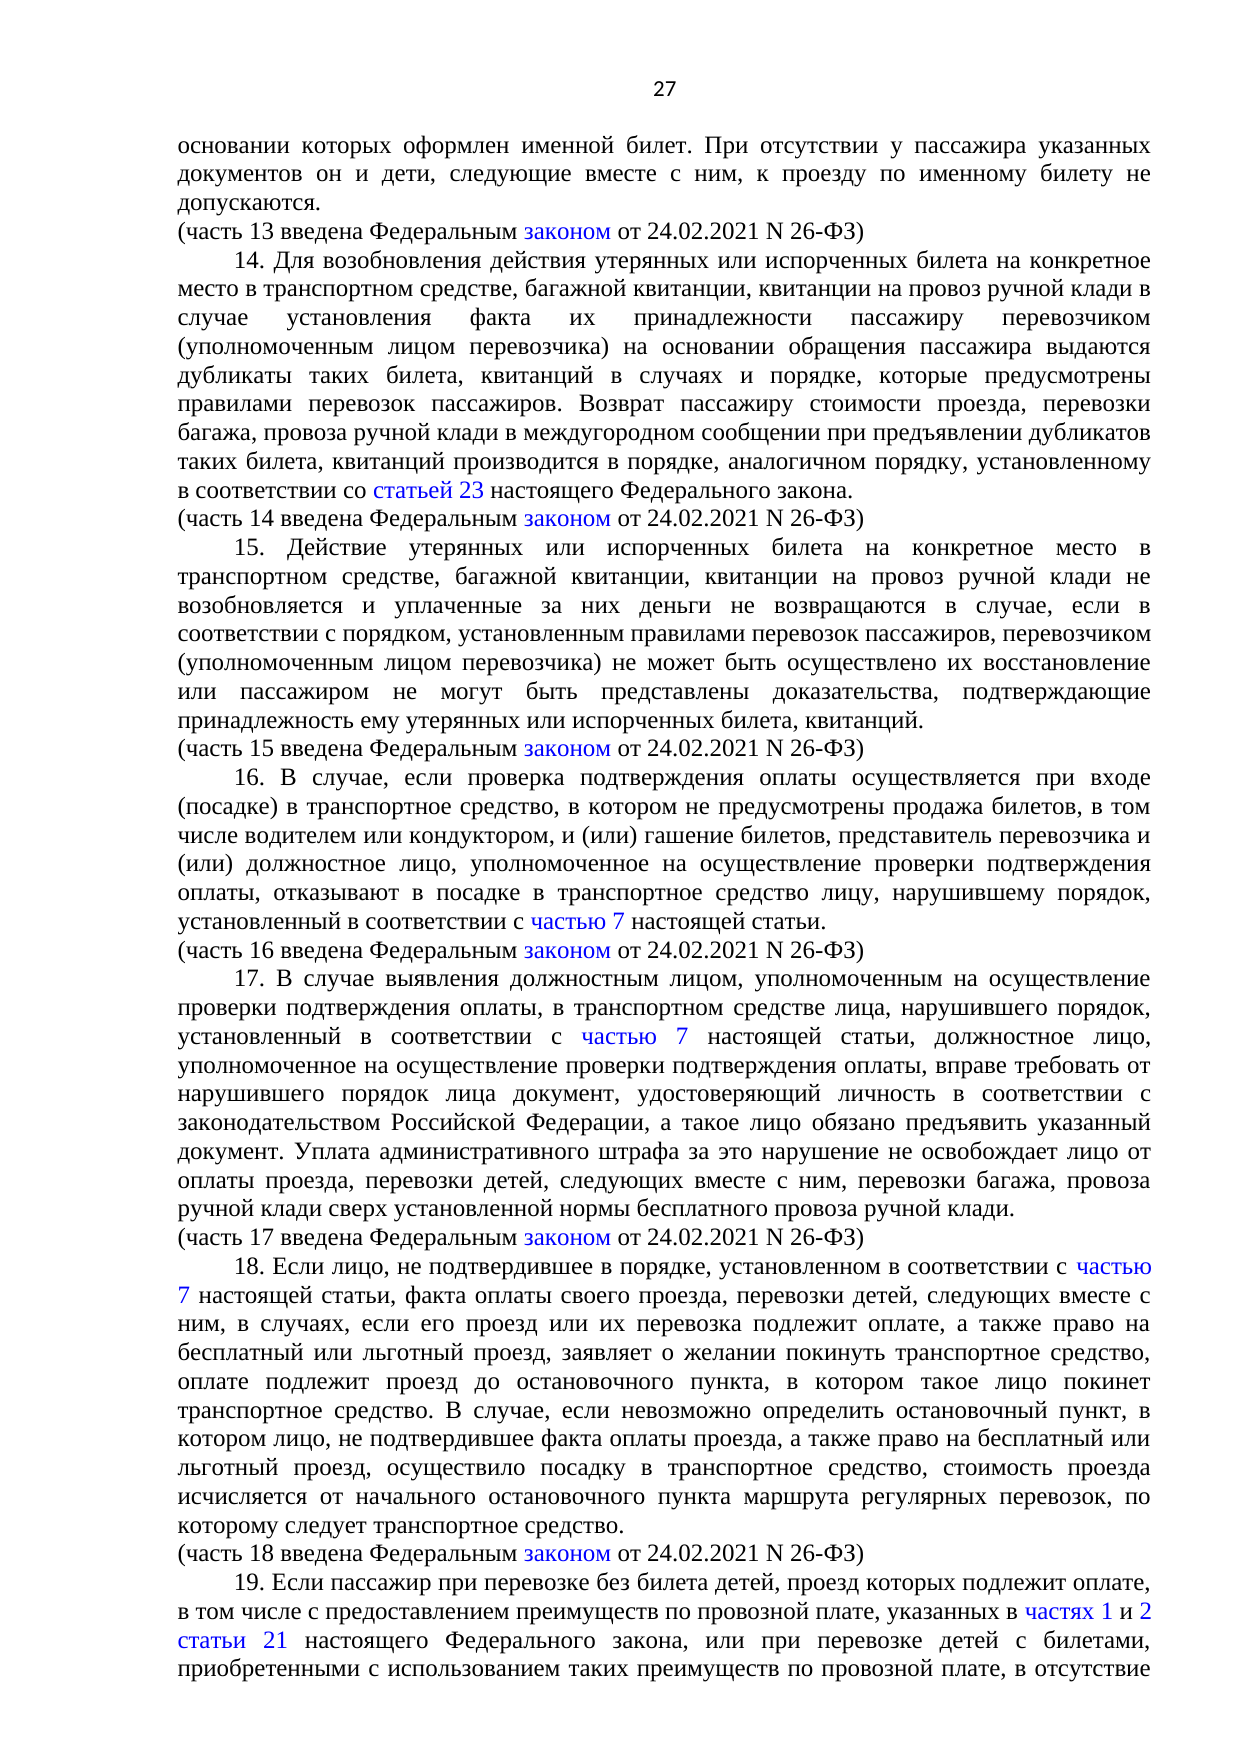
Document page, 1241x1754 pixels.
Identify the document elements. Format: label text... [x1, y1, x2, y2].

text (часть 17 введена Федеральным законом от 24.02.2021 N 26-ФЗ) [177, 1222, 1152, 1251]
text 17. В случае выявления должностным лицом, уполномоченным на осуществление проверки подтверждения оплаты, в транспортном средстве лица, нарушившего порядок, установленный в соответствии с частью 7 настоящей статьи, должностное лицо, уполномоченное на осуществление проверки подтверждения оплаты, вправе требовать от нарушившего порядок лица документ, удостоверяющий личность в соответствии с законодательством Российской Федерации, а такое лицо обязано предъявить указанный документ. Уплата административного штрафа за это нарушение не освобождает лицо от оплаты проезда, перевозки детей, следующих вместе с ним, перевозки багажа, провоза ручной клади сверх установленной нормы бесплатного провоза ручной клади. [177, 963, 1152, 1222]
text 15. Действие утерянных или испорченных билета на конкретное место в транспортном средстве, багажной квитанции, квитанции на провоз ручной клади не возобновляется и уплаченные за них деньги не возвращаются в случае, если в соответствии с порядком, установленным правилами перевозок пассажиров, перевозчиком (уполномоченным лицом перевозчика) не может быть осуществлено их восстановление или пассажиром не могут быть представлены доказательства, подтверждающие принадлежность ему утерянных или испорченных билета, квитанций. [177, 532, 1152, 733]
text 16. В случае, если проверка подтверждения оплаты осуществляется при входе (посадке) в транспортное средство, в котором не предусмотрены продажа билетов, в том числе водителем или кондуктором, и (или) гашение билетов, представитель перевозчика и (или) должностное лицо, уполномоченное на осуществление проверки подтверждения оплаты, отказывают в посадке в транспортное средство лицу, нарушившему порядок, установленный в соответствии с частью 7 настоящей статьи. [177, 762, 1152, 935]
text (часть 14 введена Федеральным законом от 24.02.2021 N 26-ФЗ) [177, 503, 1152, 532]
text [177, 1567, 1152, 1682]
text (часть 18 введена Федеральным законом от 24.02.2021 N 26-ФЗ) [177, 1538, 1152, 1567]
text (часть 15 введена Федеральным законом от 24.02.2021 N 26-ФЗ) [177, 733, 1152, 762]
text 14. Для возобновления действия утерянных или испорченных билета на конкретное место в транспортном средстве, багажной квитанции, квитанции на провоз ручной клади в случае установления факта их принадлежности пассажиру перевозчиком (уполномоченным лицом перевозчика) на основании обращения пассажира выдаются дубликаты таких билета, квитанций в случаях и порядке, которые предусмотрены правилами перевозок пассажиров. Возврат пассажиру стоимости проезда, перевозки багажа, провоза ручной клади в междугородном сообщении при предъявлении дубликатов таких билета, квитанций производится в порядке, аналогичном порядку, установленному в соответствии со статьей 23 настоящего Федерального закона. [177, 245, 1152, 503]
text (часть 13 введена Федеральным законом от 24.02.2021 N 26-ФЗ) [177, 216, 1152, 245]
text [177, 130, 1152, 216]
text 18. Если лицо, не подтвердившее в порядке, установленном в соответствии с частью 7 настоящей статьи, факта оплаты своего проезда, перевозки детей, следующих вместе с ним, в случаях, если его проезд или их перевозка подлежит оплате, а также право на бесплатный или льготный проезд, заявляет о желании покинуть транспортное средство, оплате подлежит проезд до остановочного пункта, в котором такое лицо покинет транспортное средство. В случае, если невозможно определить остановочный пункт, в котором лицо, не подтвердившее факта оплаты проезда, а также право на бесплатный или льготный проезд, осуществило посадку в транспортное средство, стоимость проезда исчисляется от начального остановочного пункта маршрута регулярных перевозок, по которому следует транспортное средство. [177, 1251, 1152, 1538]
text (часть 16 введена Федеральным законом от 24.02.2021 N 26-ФЗ) [177, 935, 1152, 963]
